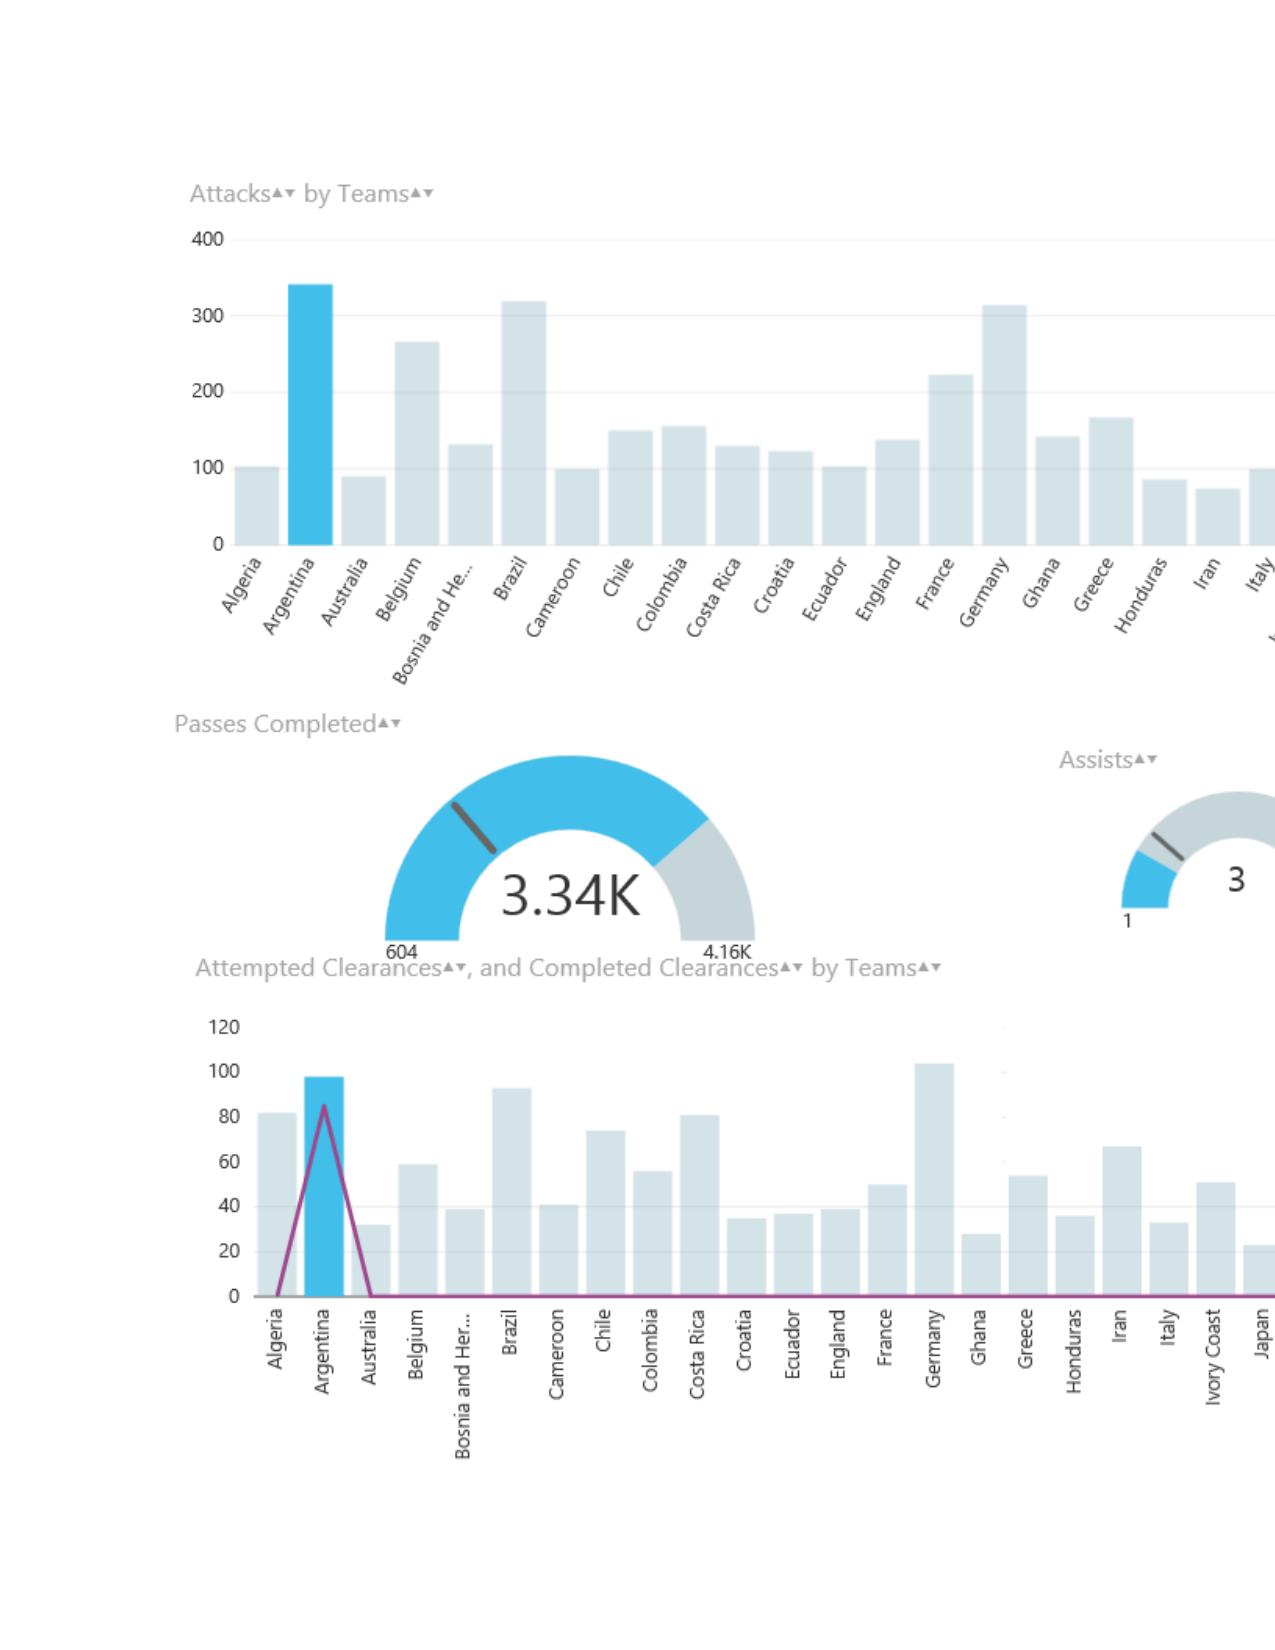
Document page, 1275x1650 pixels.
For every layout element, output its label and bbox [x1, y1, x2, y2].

picture [168, 150, 1275, 1501]
